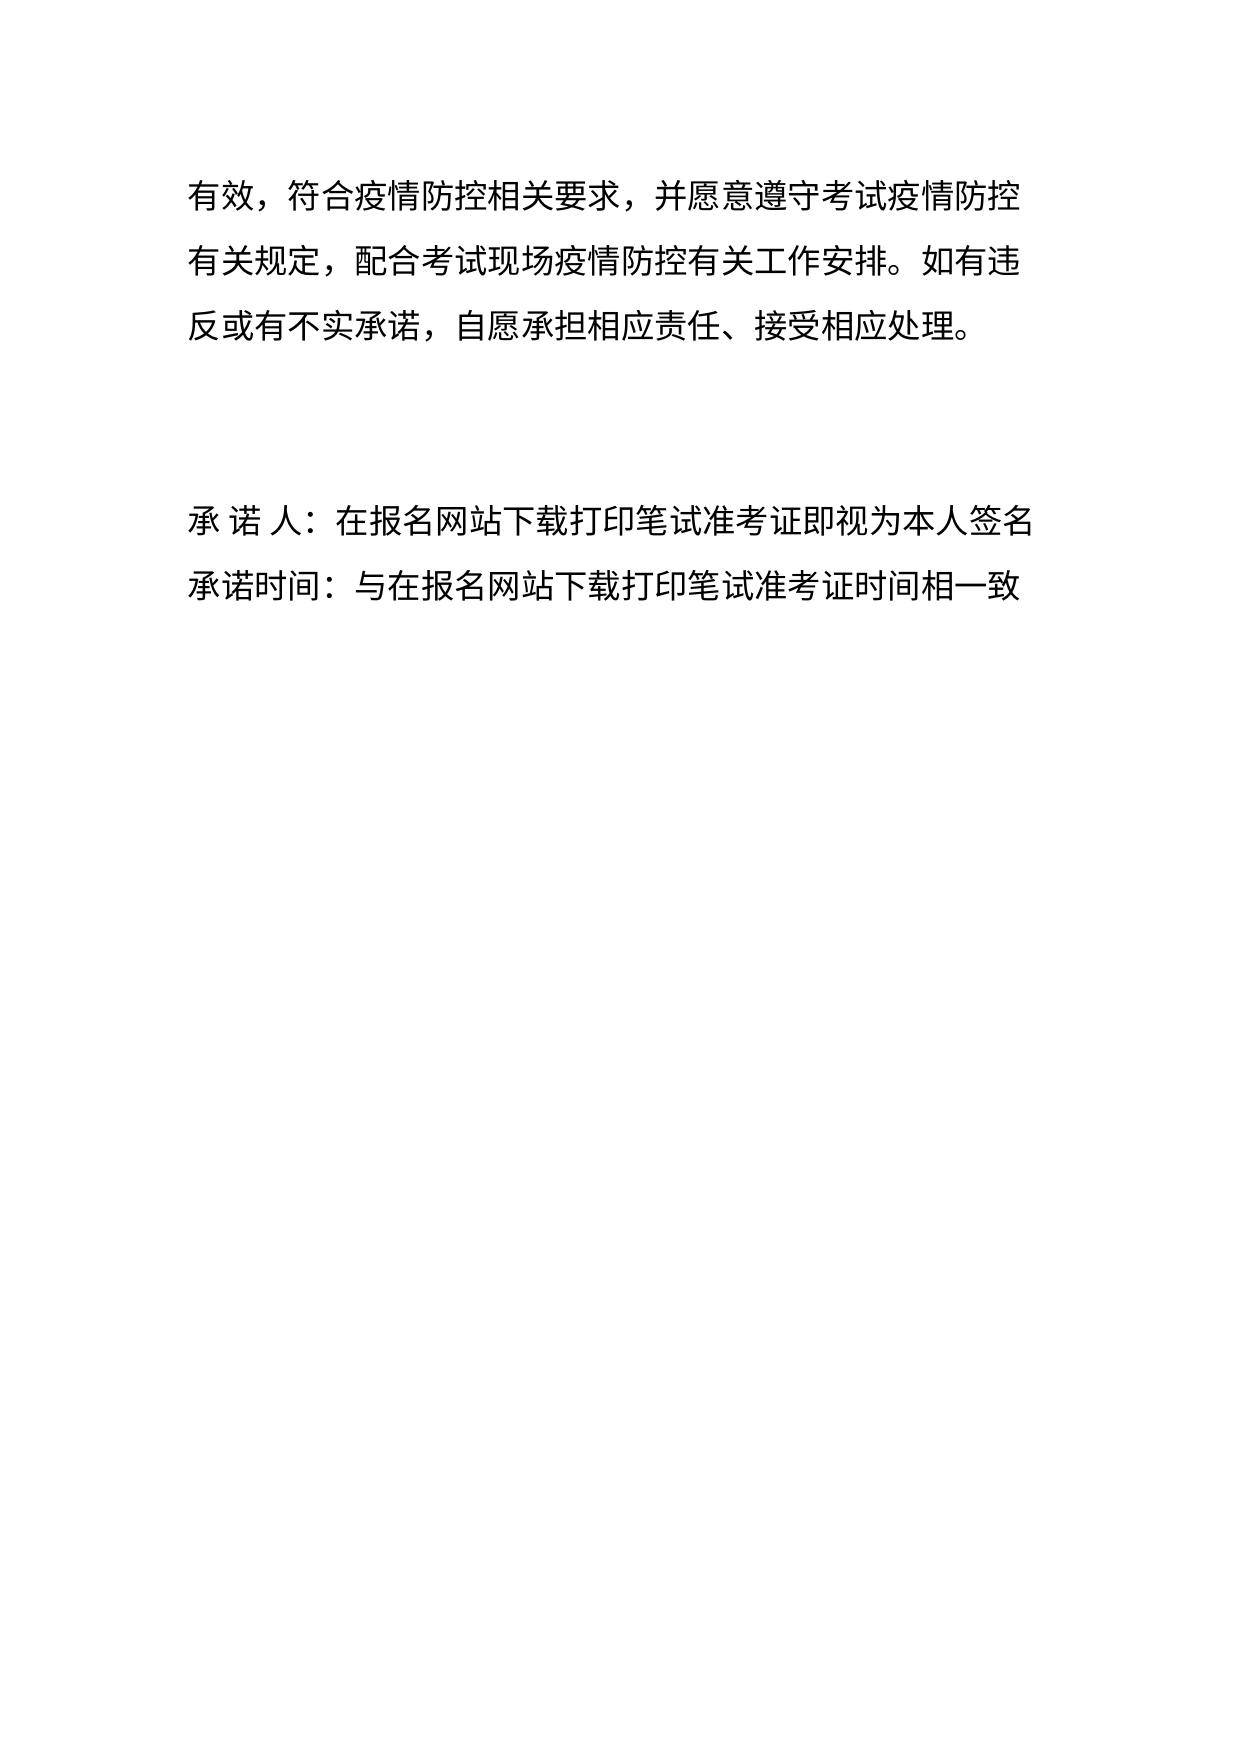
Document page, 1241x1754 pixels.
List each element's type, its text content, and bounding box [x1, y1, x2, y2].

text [187, 162, 1053, 357]
text 承诺时间：与在报名网站下载打印笔试准考证时间相一致 [187, 552, 1053, 617]
text 承 诺 人：在报名网站下载打印笔试准考证即视为本人签名 [187, 487, 1053, 552]
